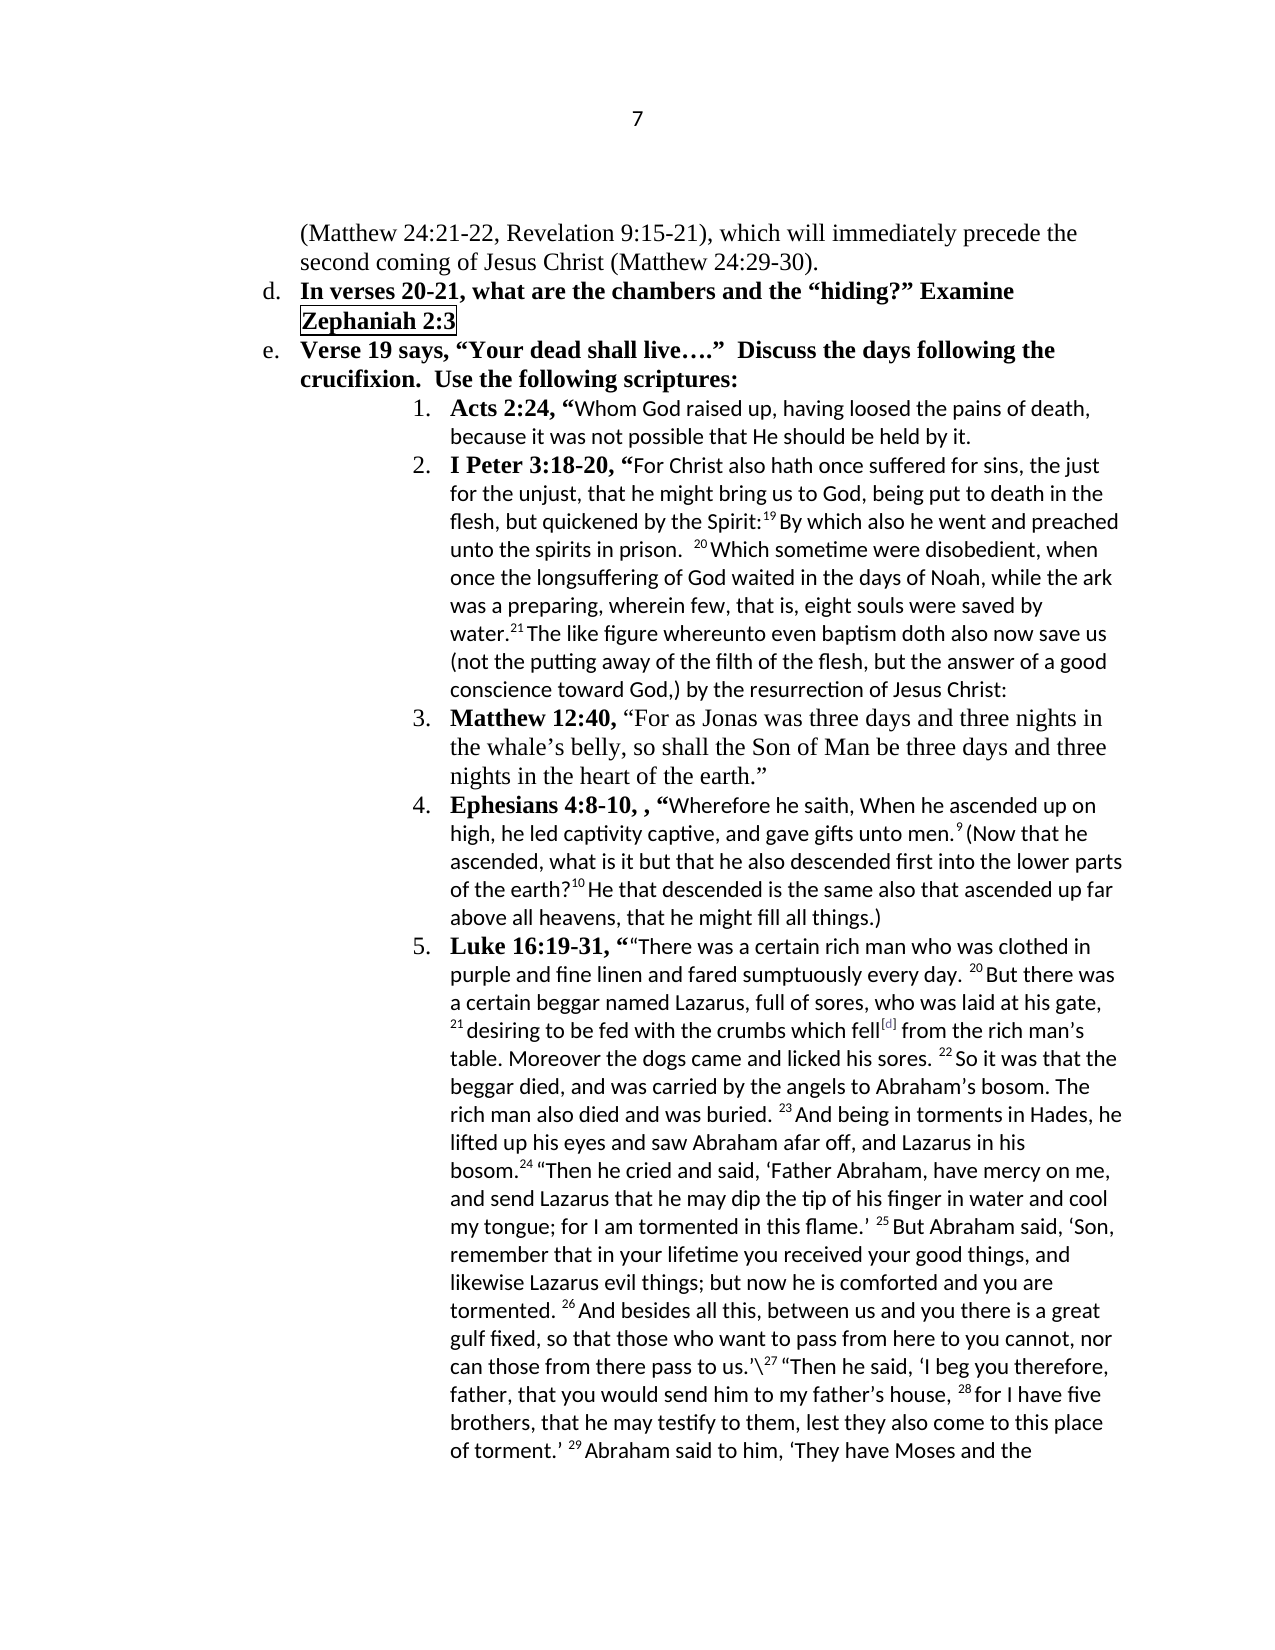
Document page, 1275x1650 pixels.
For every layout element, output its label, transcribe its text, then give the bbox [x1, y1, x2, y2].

list Verse 19 says, “Your dead shall live….” Discuss the days following the crucifixion. Use the following scriptures: [262, 336, 1125, 393]
list Ephesians 4:8-10, , “Wherefore he saith, When he ascended up on high, he led captivity captive, and gave gifts unto men.9 (Now that he ascended, what is it but that he also descended first into the lower parts of the earth?10 He that descended is the same also that ascended up far above all heavens, that he might fill all things.) [412, 790, 1125, 931]
list In verses 20-21, what are the chambers and the “hiding?” Examine Zephaniah 2:3 [262, 276, 1125, 336]
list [412, 931, 1125, 1464]
list Acts 2:24, “Whom God raised up, having loosed the pains of death, because it was not possible that He should be held by it. [412, 393, 1125, 450]
list Matthew 12:40, “For as Jonas was three days and three nights in the whale’s belly, so shall the Son of Man be three days and three nights in the heart of the earth.” [412, 703, 1125, 790]
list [262, 218, 1125, 276]
list I Peter 3:18-20, “For Christ also hath once suffered for sins, the just for the unjust, that he might bring us to God, being put to death in the flesh, but quickened by the Spirit:19 By which also he went and preached unto the spirits in prison. 20 Which sometime were disobedient, when once the longsuffering of God waited in the days of Noah, while the ark was a preparing, wherein few, that is, eight souls were saved by water.21 The like figure whereunto even baptism doth also now save us (not the putting away of the filth of the flesh, but the answer of a good conscience toward God,) by the resurrection of Jesus Christ: [412, 450, 1125, 703]
